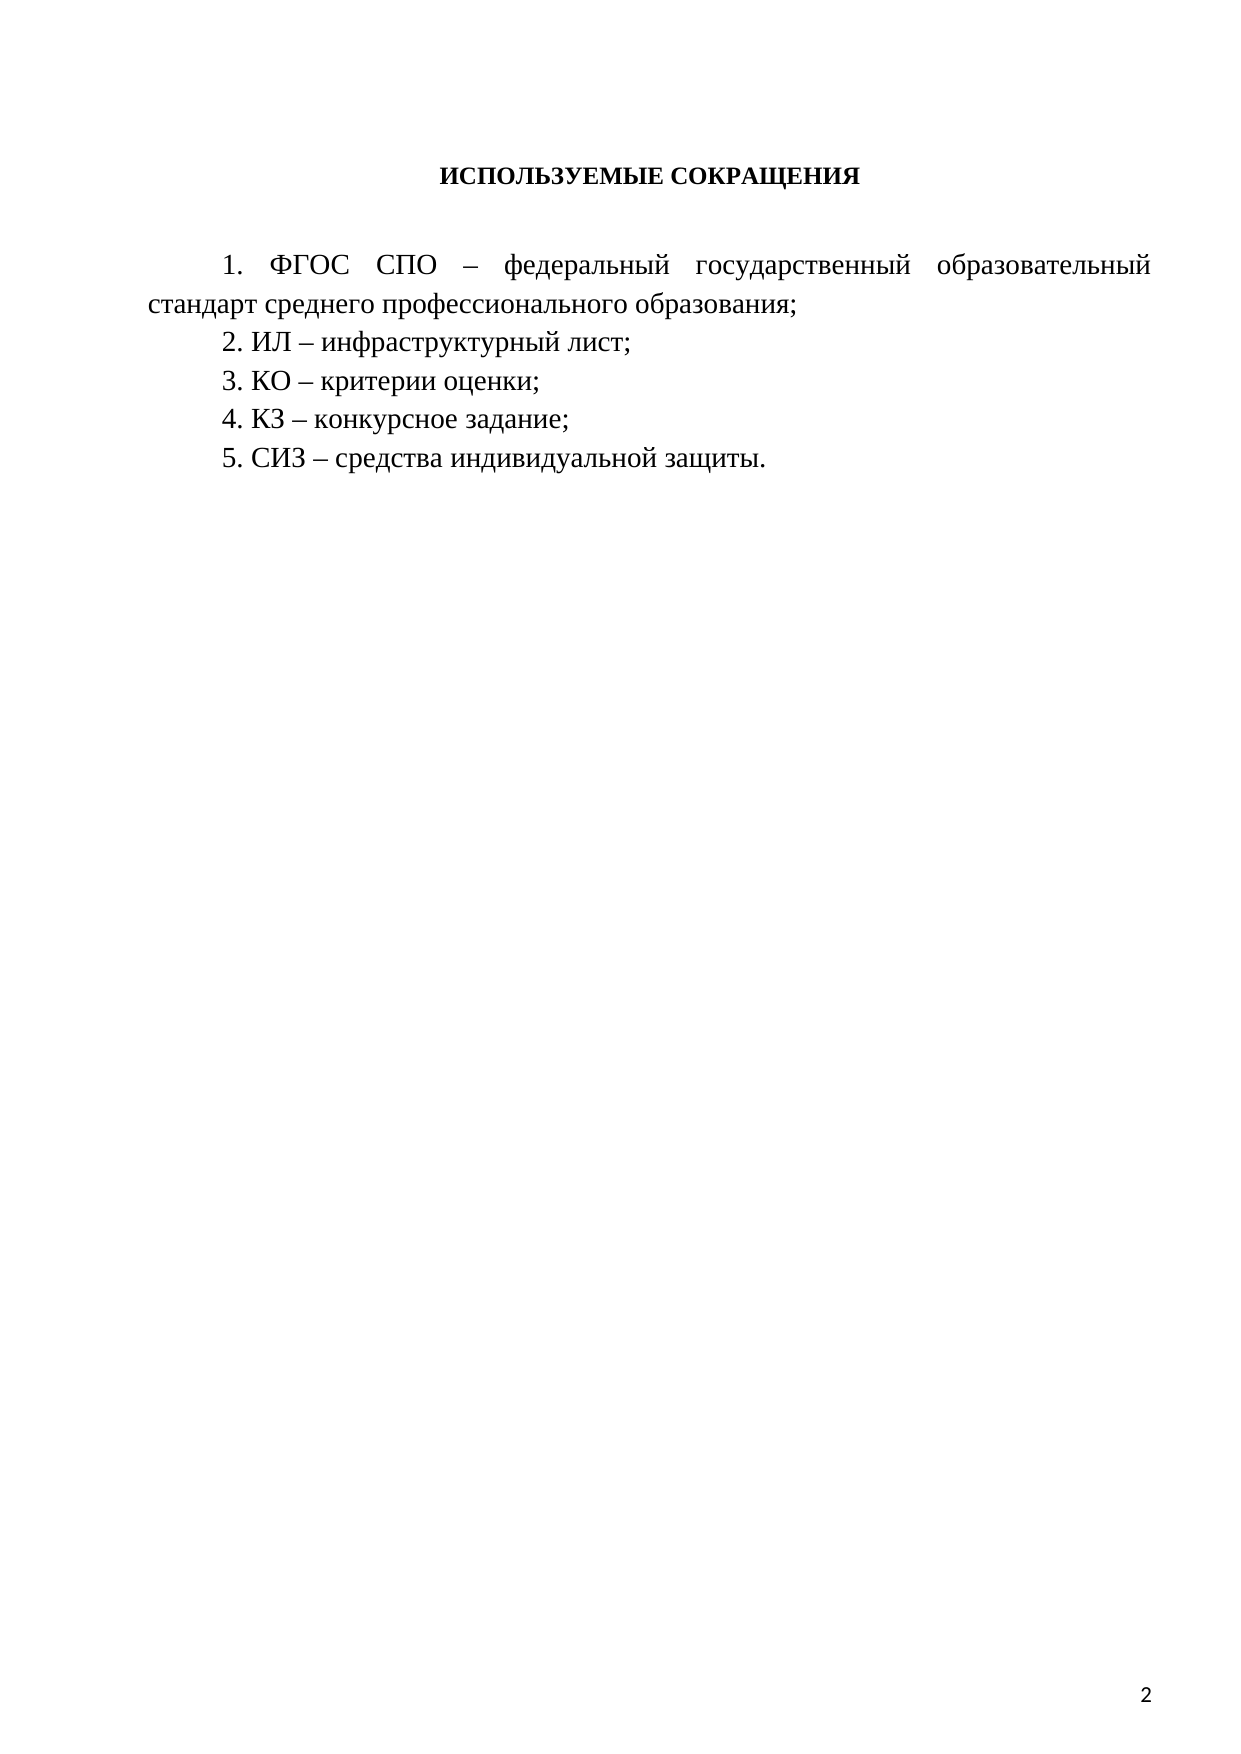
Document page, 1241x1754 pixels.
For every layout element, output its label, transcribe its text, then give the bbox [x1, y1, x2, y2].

list 4. КЗ – конкурсное задание; [148, 402, 1152, 435]
list ИСПОЛЬЗУЕМЫЕ СОКРАЩЕНИЯ [148, 161, 1152, 190]
list 5. СИЗ – средства индивидуальной защиты. [148, 440, 1152, 474]
list 1. ФГОС СПО – федеральный государственный образовательный стандарт среднего профессионального образования; [148, 247, 1152, 319]
list 2. ИЛ – инфраструктурный лист; [148, 324, 1152, 358]
list 3. КО – критерии оценки; [148, 363, 1152, 397]
